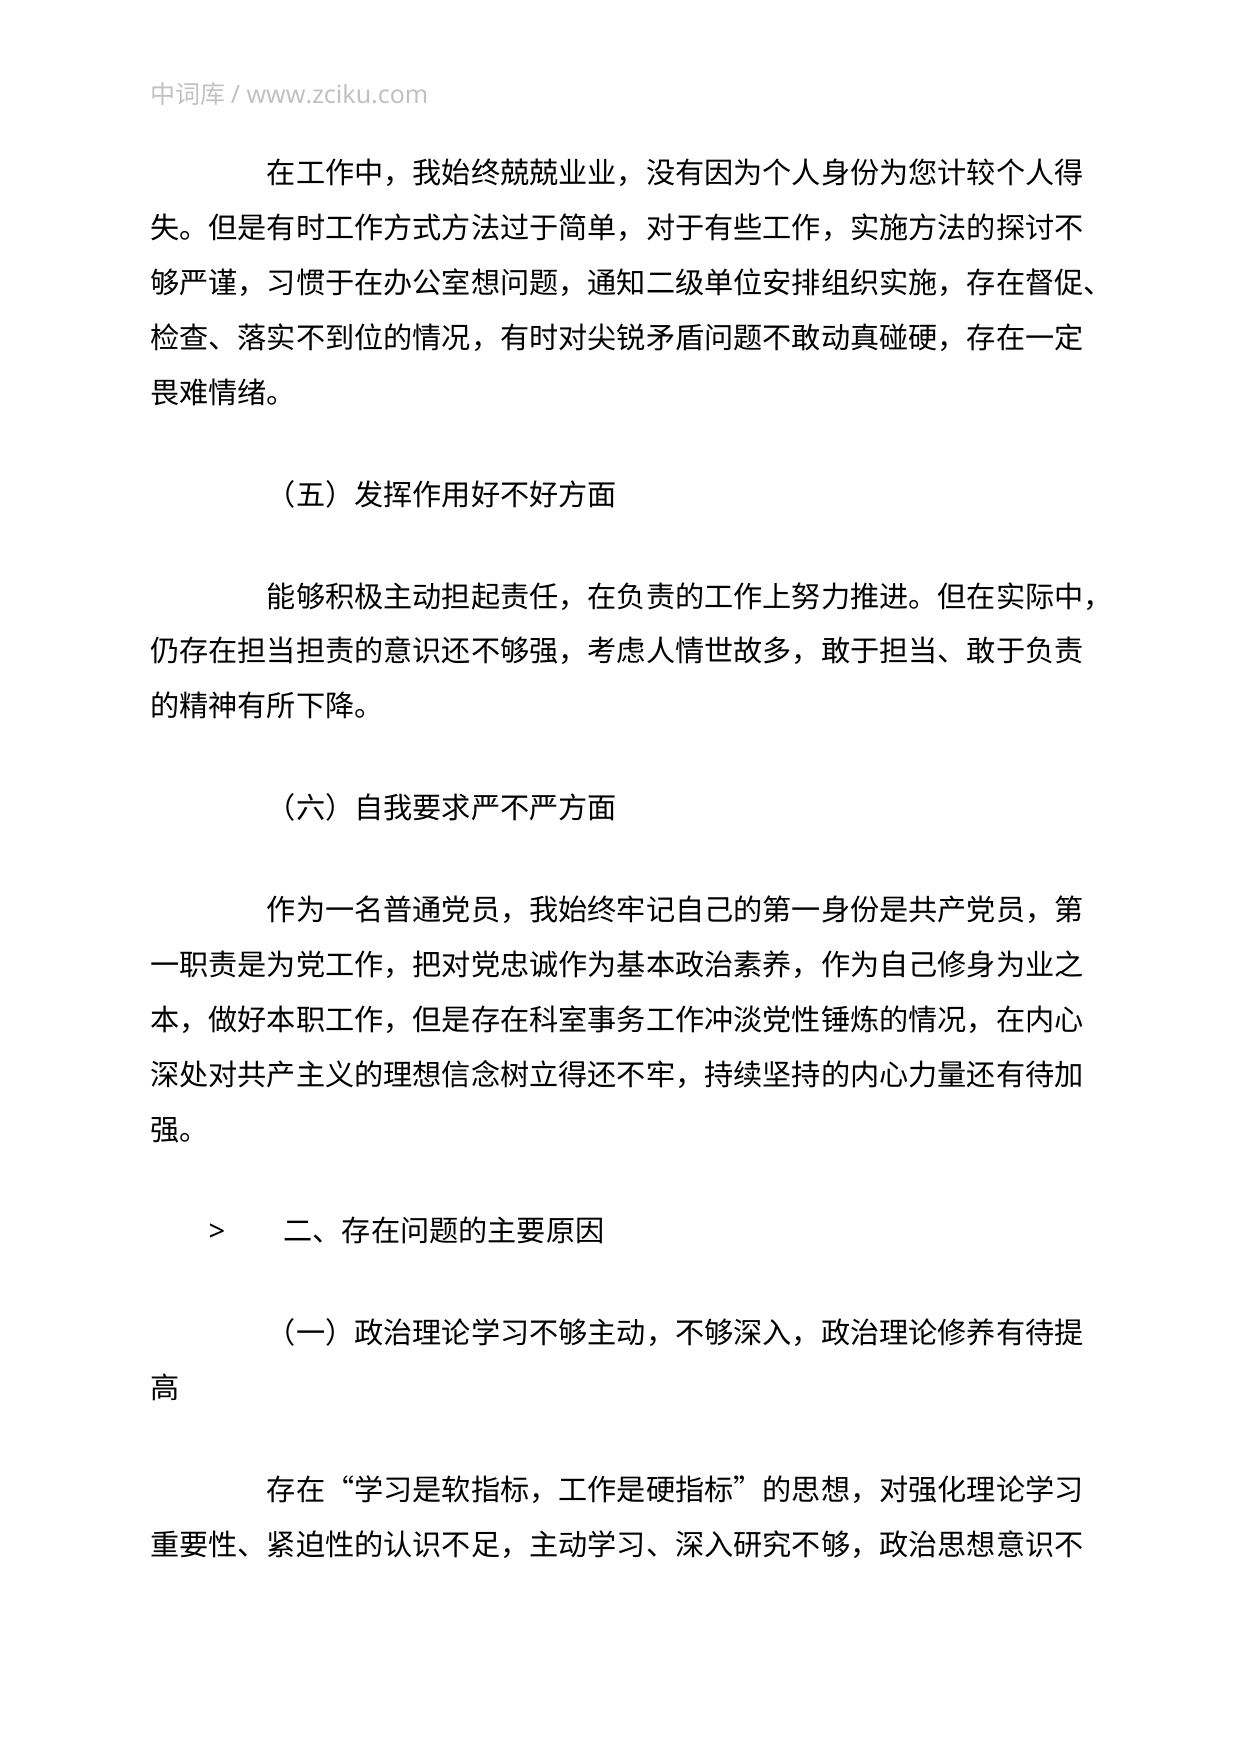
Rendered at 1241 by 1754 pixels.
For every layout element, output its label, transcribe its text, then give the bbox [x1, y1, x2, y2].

text （五）发挥作用好不好方面 [150, 471, 1090, 514]
text （一）政治理论学习不够主动，不够深入，政治理论修养有待提高 [150, 1310, 1090, 1407]
text 作为一名普通党员，我始终牢记自己的第一身份是共产党员，第一职责是为党工作，把对党忠诚作为基本政治素养，作为自己修身为业之本，做好本职工作，但是存在科室事务工作冲淡党性锤炼的情况，在内心深处对共产主义的理想信念树立得还不牢，持续坚持的内心力量还有待加强。 [150, 886, 1090, 1148]
text 能够积极主动担起责任，在负责的工作上努力推进。但在实际中，仍存在担当担责的意识还不够强，考虑人情世故多，敢于担当、敢于负责的精神有所下降。 [150, 573, 1090, 725]
text 在工作中，我始终兢兢业业，没有因为个人身份为您计较个人得失。但是有时工作方式方法过于简单，对于有些工作，实施方法的探讨不够严谨，习惯于在办公室想问题，通知二级单位安排组织实施，存在督促、检查、落实不到位的情况，有时对尖锐矛盾问题不敢动真碰硬，存在一定畏难情绪。 [150, 150, 1090, 412]
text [150, 1466, 1090, 1564]
text （六）自我要求严不严方面 [150, 785, 1090, 827]
text > 二、存在问题的主要原因 [150, 1208, 1090, 1250]
